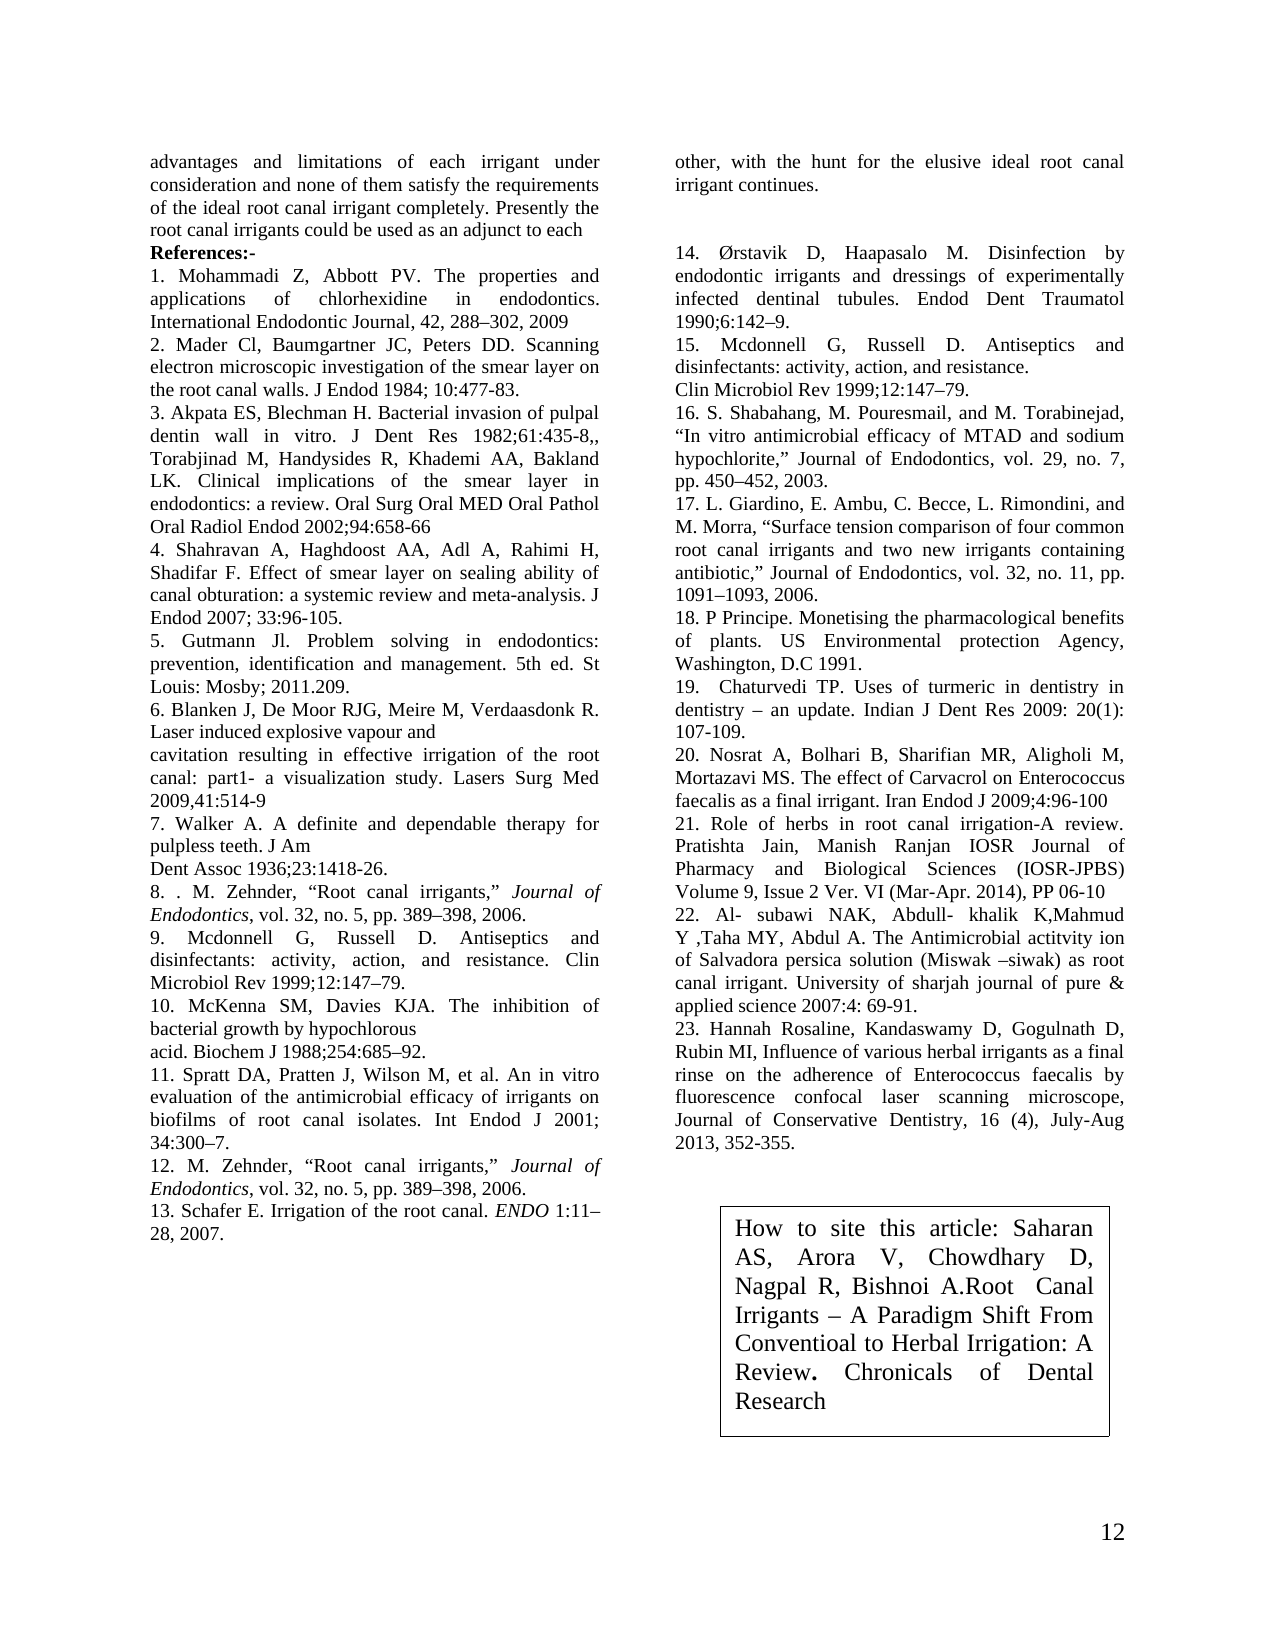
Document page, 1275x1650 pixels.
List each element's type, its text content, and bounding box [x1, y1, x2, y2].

text 8. . M. Zehnder, “Root canal irrigants,” Journal of Endodontics, vol. 32, no. 5, pp. 389–398, 2006. [150, 880, 600, 926]
text References:- [150, 241, 600, 264]
text 15. Mcdonnell G, Russell D. Antiseptics and disinfectants: activity, action, and resistance. [675, 332, 1125, 378]
text cavitation resulting in effective irrigation of the root canal: part1- a visualization study. Lasers Surg Med 2009,41:514-9 [150, 743, 600, 812]
text 21. Role of herbs in root canal irrigation-A review. Pratishta Jain, Manish Ranjan IOSR Journal of Pharmacy and Biological Sciences (IOSR-JPBS) Volume 9, Issue 2 Ver. VI (Mar-Apr. 2014), PP 06-10 [675, 812, 1125, 903]
text 13. Schafer E. Irrigation of the root canal. ENDO 1:11–28, 2007. [150, 1199, 600, 1245]
text 1. Mohammadi Z, Abbott PV. The properties and applications of chlorhexidine in endodontics. International Endodontic Journal, 42, 288–302, 2009 [150, 264, 600, 332]
text 14. Ørstavik D, Haapasalo M. Disinfection by endodontic irrigants and dressings of experimentally infected dentinal tubules. Endod Dent Traumatol 1990;6:142–9. [675, 241, 1125, 332]
text 3. Akpata ES, Blechman H. Bacterial invasion of pulpal dentin wall in vitro. J Dent Res 1982;61:435-8,, Torabjinad M, Handysides R, Khademi AA, Bakland LK. Clinical implications of the smear layer in endodontics: a review. Oral Surg Oral MED Oral Pathol Oral Radiol Endod 2002;94:658-66 [150, 401, 600, 538]
text 9. Mcdonnell G, Russell D. Antiseptics and disinfectants: activity, action, and resistance. Clin Microbiol Rev 1999;12:147–79. [150, 926, 600, 994]
text 4. Shahravan A, Haghdoost AA, Adl A, Rahimi H, Shadifar F. Effect of smear layer on sealing ability of canal obturation: a systemic review and meta-analysis. J Endod 2007; 33:96-105. [150, 538, 600, 629]
text Clin Microbiol Rev 1999;12:147–79. [675, 378, 1125, 401]
text 20. Nosrat A, Bolhari B, Sharifian MR, Aligholi M, Mortazavi MS. The effect of Carvacrol on Enterococcus faecalis as a final irrigant. Iran Endod J 2009;4:96‑100 [675, 743, 1125, 812]
text 23. Hannah Rosaline, Kandaswamy D, Gogulnath D, Rubin MI, Influence of various herbal irrigants as a final rinse on the adherence of Enterococcus faecalis by fluorescence confocal laser scanning microscope, Journal of Conservative Dentistry, 16 (4), July-Aug 2013, 352-355. [675, 1017, 1125, 1154]
text 2. Mader Cl, Baumgartner JC, Peters DD. Scanning electron microscopic investigation of the smear layer on the root canal walls. J Endod 1984; 10:477-83. [150, 332, 600, 401]
text 12. M. Zehnder, “Root canal irrigants,” Journal of Endodontics, vol. 32, no. 5, pp. 389–398, 2006. [150, 1154, 600, 1199]
text 18. P Principe. Monetising the pharmacological benefits of plants. US Environmental protection Agency, Washington, D.C 1991. [675, 606, 1125, 675]
text acid. Biochem J 1988;254:685–92. [150, 1040, 600, 1062]
text 19. Chaturvedi TP. Uses of turmeric in dentistry in dentistry – an update. Indian J Dent Res 2009: 20(1): 107-109. [675, 675, 1125, 743]
text Dent Assoc 1936;23:1418-26. [150, 857, 600, 880]
text 16. S. Shabahang, M. Pouresmail, and M. Torabinejad, “In vitro antimicrobial efficacy of MTAD and sodium hypochlorite,” Journal of Endodontics, vol. 29, no. 7, pp. 450–452, 2003. [675, 401, 1125, 492]
text 7. Walker A. A definite and dependable therapy for pulpless teeth. J Am [150, 812, 600, 857]
text 17. L. Giardino, E. Ambu, C. Becce, L. Rimondini, and M. Morra, “Surface tension comparison of four common root canal irrigants and two new irrigants containing antibiotic,” Journal of Endodontics, vol. 32, no. 11, pp. 1091–1093, 2006. [675, 492, 1125, 606]
text advantages and limitations of each irrigant under consideration and none of them satisfy the requirements of the ideal root canal irrigant completely. Presently the root canal irrigants could be used as an adjunct to each [150, 150, 600, 241]
text 10. McKenna SM, Davies KJA. The inhibition of bacterial growth by hypochlorous [150, 994, 600, 1040]
text other, with the hunt for the elusive ideal root canal irrigant continues. [675, 150, 1125, 196]
text 5. Gutmann Jl. Problem solving in endodontics: prevention, identification and management. 5th ed. St Louis: Mosby; 2011.209. [150, 629, 600, 697]
text 11. Spratt DA, Pratten J, Wilson M, et al. An in vitro evaluation of the antimicrobial efficacy of irrigants on biofilms of root canal isolates. Int Endod J 2001; 34:300–7. [150, 1062, 600, 1154]
text 6. Blanken J, De Moor RJG, Meire M, Verdaasdonk R. Laser induced explosive vapour and [150, 697, 600, 743]
text 22. Al- subawi NAK, Abdull- khalik K,Mahmud Y ,Taha MY, Abdul A. The Antimicrobial actitvity ion of Salvadora persica solution (Miswak –siwak) as root canal irrigant. University of sharjah journal of pure & applied science 2007:4: 69-91. [675, 903, 1125, 1017]
